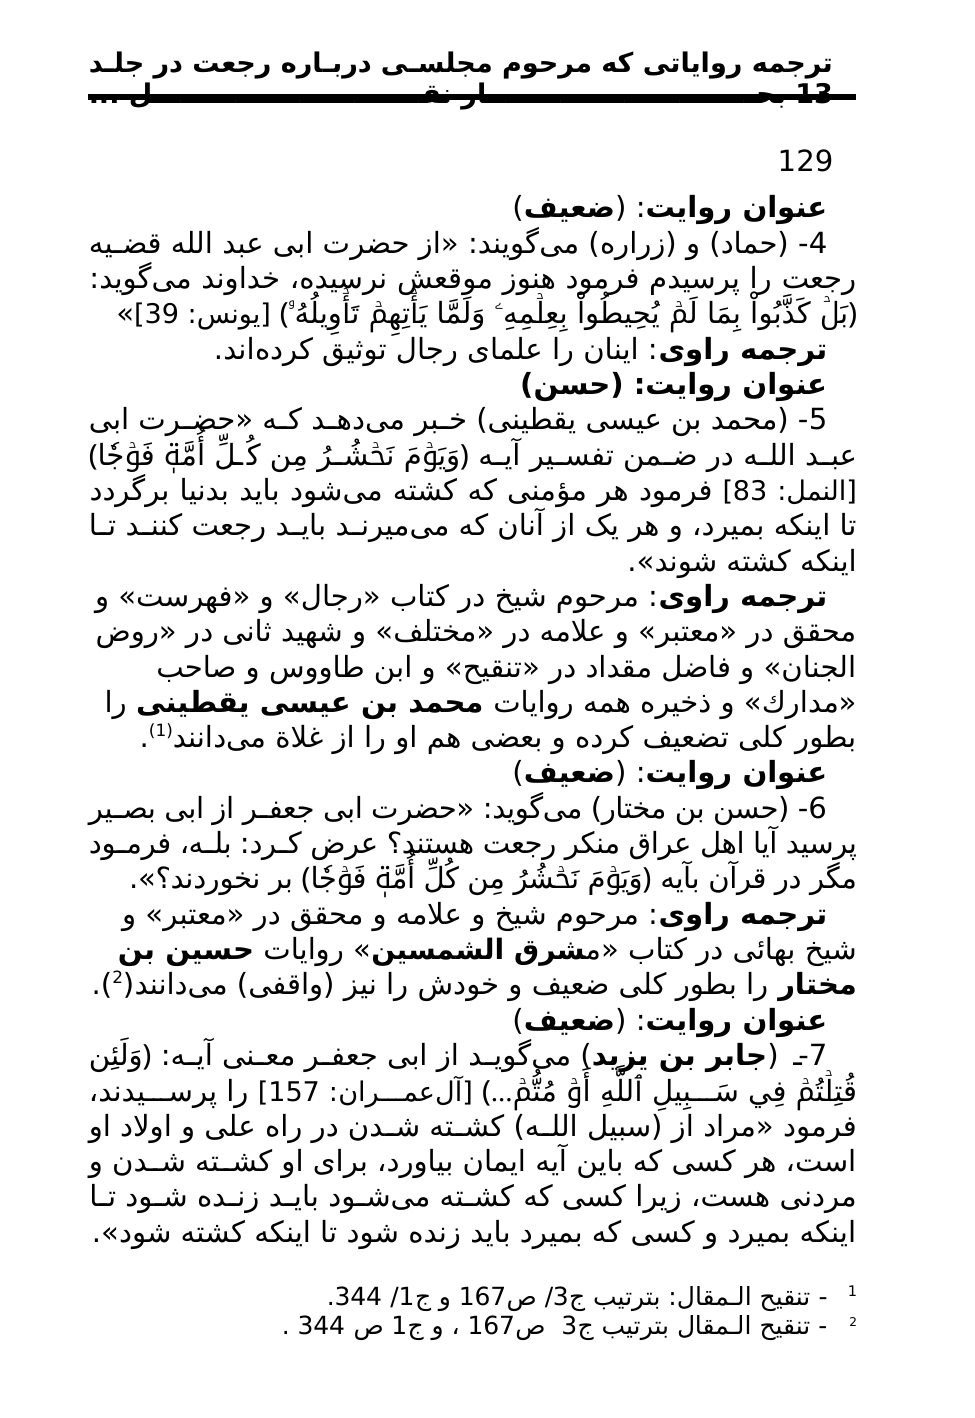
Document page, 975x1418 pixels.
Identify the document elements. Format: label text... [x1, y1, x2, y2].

text 4- (حماد) و (زراره) می‌گویند: «از حضرت ابی عبد الله قضیه رجعت را پرسیدم فرمود هنوز موقعش نرسیده، خداوند می‌گوید: ﴿بَلۡ كَذَّبُواْ بِمَا لَمۡ يُحِيطُواْ بِعِلۡمِهِۦ وَلَمَّا يَأۡتِهِمۡ تَأۡوِيلُهُۥ﴾ [یونس: 39]» [89, 226, 857, 331]
text عنوان روایت: (ضعیف) [89, 756, 857, 790]
text 5- (محمد بن عیسی یقطینی) خبر می‌دهد كه «حضرت ابی عبد الله در ضمن تفسیر آیه ﴿وَيَوۡمَ نَحۡشُرُ مِن كُلِّ أُمَّةٖ فَوۡجٗا﴾ [النمل: 83] فرمود هر مؤمنی كه كشته می‌شود باید بدنیا برگردد تا اینكه بمیرد، و هر یک از آنان كه می‌میرند باید رجعت كنند تا اینكه كشته شوند». [89, 403, 857, 578]
text ترجمه راوی: مرحوم شیخ در كتاب «رجال» و «فهرست» و محقق در «معتبر» و علامه در «مختلف» و شهید ثانی در «روض الجنان» و فاضل مقداد در «تنقیح» و ابن طاووس و صاحب «مدارك» و ذخیره همه روایات محمد بن عیسی یقطینی را بطور كلی تضعیف كرده و بعضی هم او را از غلاة می‌دانند(). [89, 579, 857, 754]
text عنوان روایت: (حسن) [89, 367, 857, 401]
text ترجمه راوی: اینان را علمای رجال توثیق كرده‌اند. [89, 332, 857, 366]
text 7- (جابر بن یزید) می‌گوید از ابی جعفر معنی آیه: ﴿وَلَئِن قُتِلۡتُمۡ فِي سَبِيلِ ٱللَّهِ أَوۡ مُتُّمۡ...﴾ [آل‌عمران: 157] را پرسیدند، فرمود «مراد از (سبیل الله) كشته شدن در راه علی و اولاد او است، هر كسی كه باین آیه ایمان بیاورد، برای او كشته شدن و مردنی هست، زیرا كسی كه كشته می‌شود باید زنده شود تا اینكه بمیرد و كسی كه بمیرد باید زنده شود تا اینكه كشته شود». [89, 1038, 857, 1249]
text ترجمه راوی: مرحوم شیخ و علامه و محقق در «معتبر» و شیخ بهائی در كتاب «مشرق الشمسين» روایات حسین بن مختار را بطور كلی ضعیف و خودش را نیز (واقفی) می‌دانند(). [89, 897, 857, 1002]
text 6- (حسن بن مختار) می‌گوید: «حضرت ابی جعفر از ابی بصیر پرسید آیا اهل عراق منكر رجعت هستند؟ عرض كرد: بله، فرمود مگر در قرآن بآیه ﴿وَيَوۡمَ نَحۡشُرُ مِن كُلِّ أُمَّةٖ فَوۡجٗا﴾ بر نخوردند؟». [89, 791, 857, 896]
text عنوان روایت: (ضعیف) [89, 191, 857, 225]
text عنوان روایت: (ضعیف) [89, 1003, 857, 1037]
